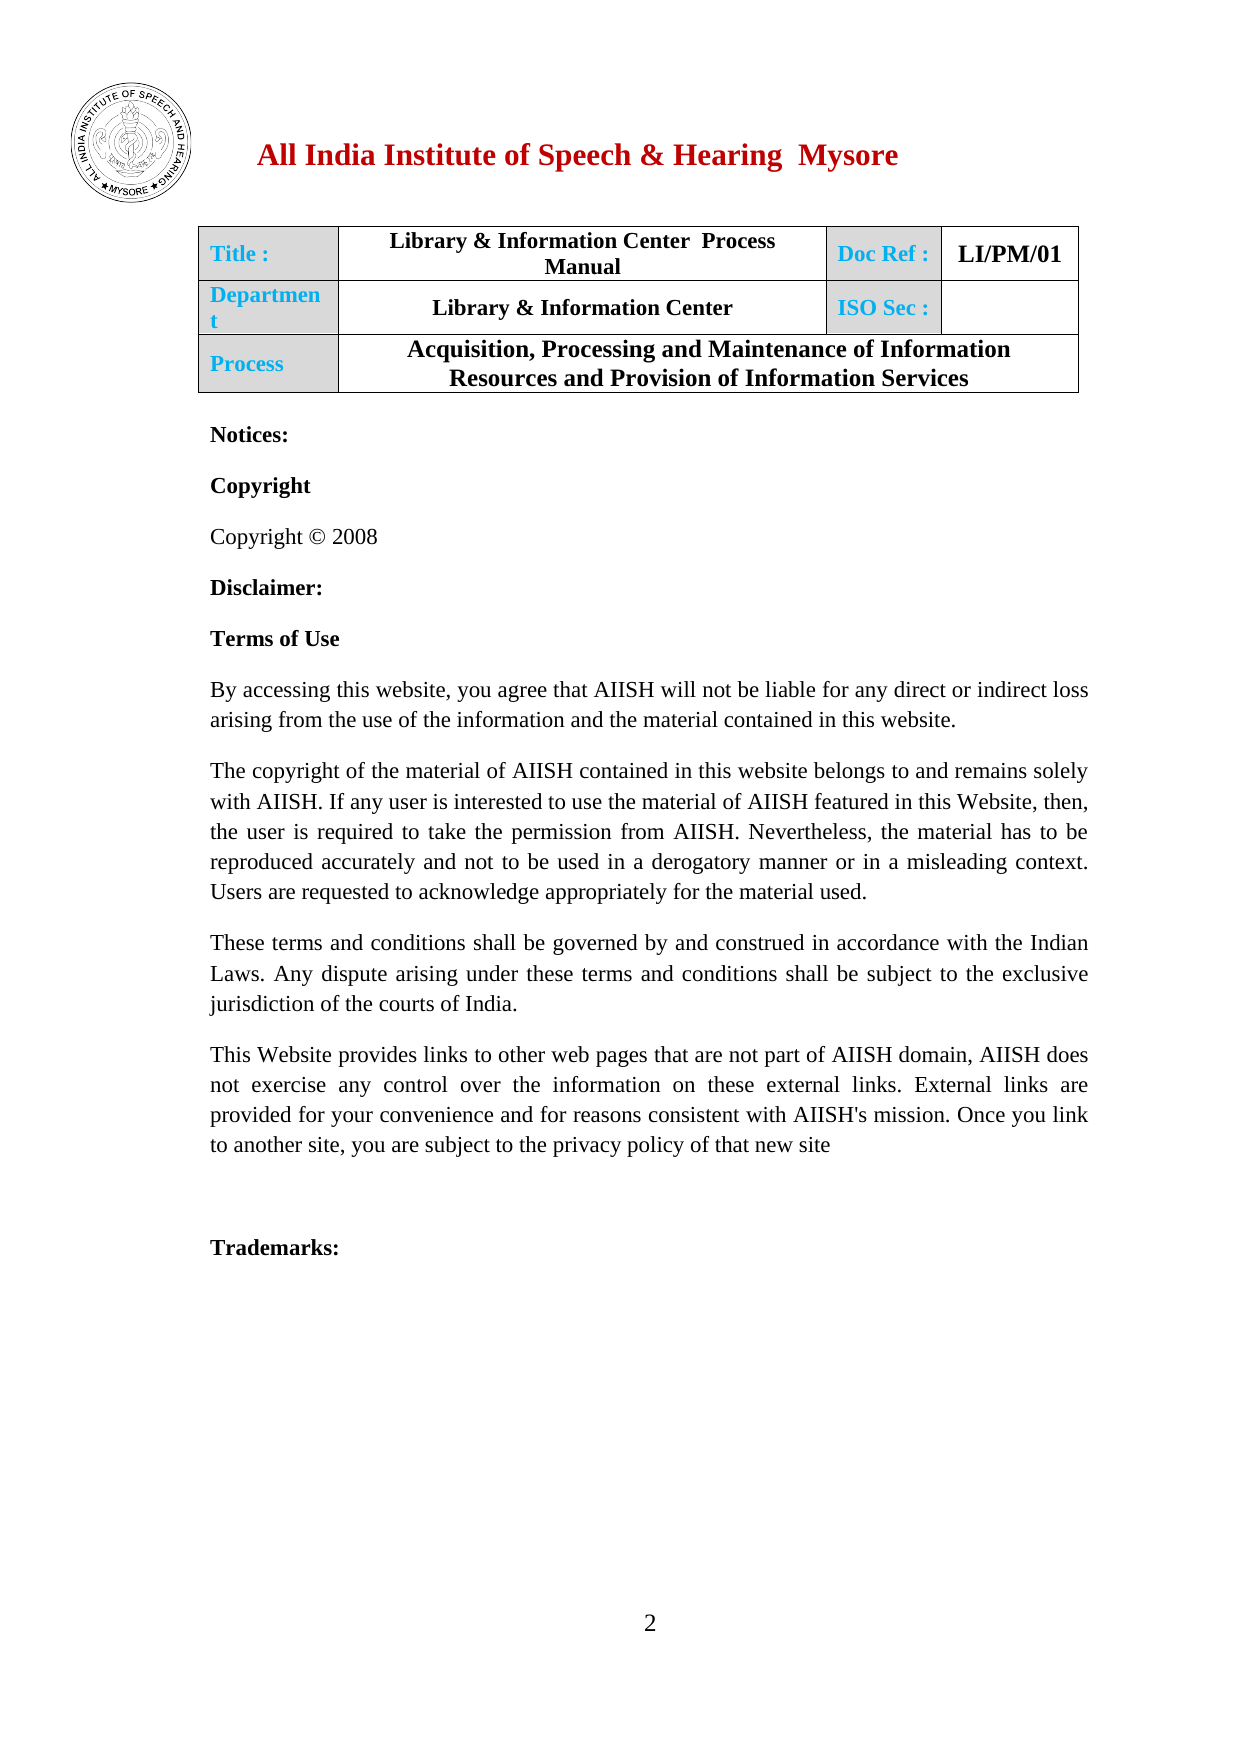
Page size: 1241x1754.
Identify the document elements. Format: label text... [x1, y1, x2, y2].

text These terms and conditions shall be governed by and construed in accordance with the Indian Laws. Any dispute arising under these terms and conditions shall be subject to the exclusive jurisdiction of the courts of India. [210, 929, 1090, 1016]
text The copyright of the material of AIISH contained in this website belongs to and remains solely with AIISH. If any user is interested to use the material of AIISH featured in this Website, then, the user is required to take the permission from AIISH. Nevertheless, the material has to be reproduced accurately and not to be used in a derogatory manner or in a misleading context. Users are requested to acknowledge appropriately for the material used. [210, 757, 1090, 905]
text This Website provides links to other web pages that are not part of AIISH domain, AIISH does not exercise any control over the information on these external links. External links are provided for your convenience and for reasons consistent with AIISH's mission. Once you link to another site, you are subject to the privacy policy of that new site [210, 1041, 1090, 1158]
text 2 [210, 1608, 1090, 1636]
text By accessing this website, you agree that AIISH will not be liable for any direct or indirect loss arising from the use of the information and the material contained in this website. [210, 676, 1090, 733]
text Copyright © 2008 [210, 523, 1090, 549]
text Notices: [210, 421, 1090, 447]
text Terms of Use [210, 625, 1090, 652]
text Trademarks: [210, 1233, 1090, 1260]
text Disclaimer: [210, 574, 1090, 601]
text Copyright [210, 472, 1090, 498]
